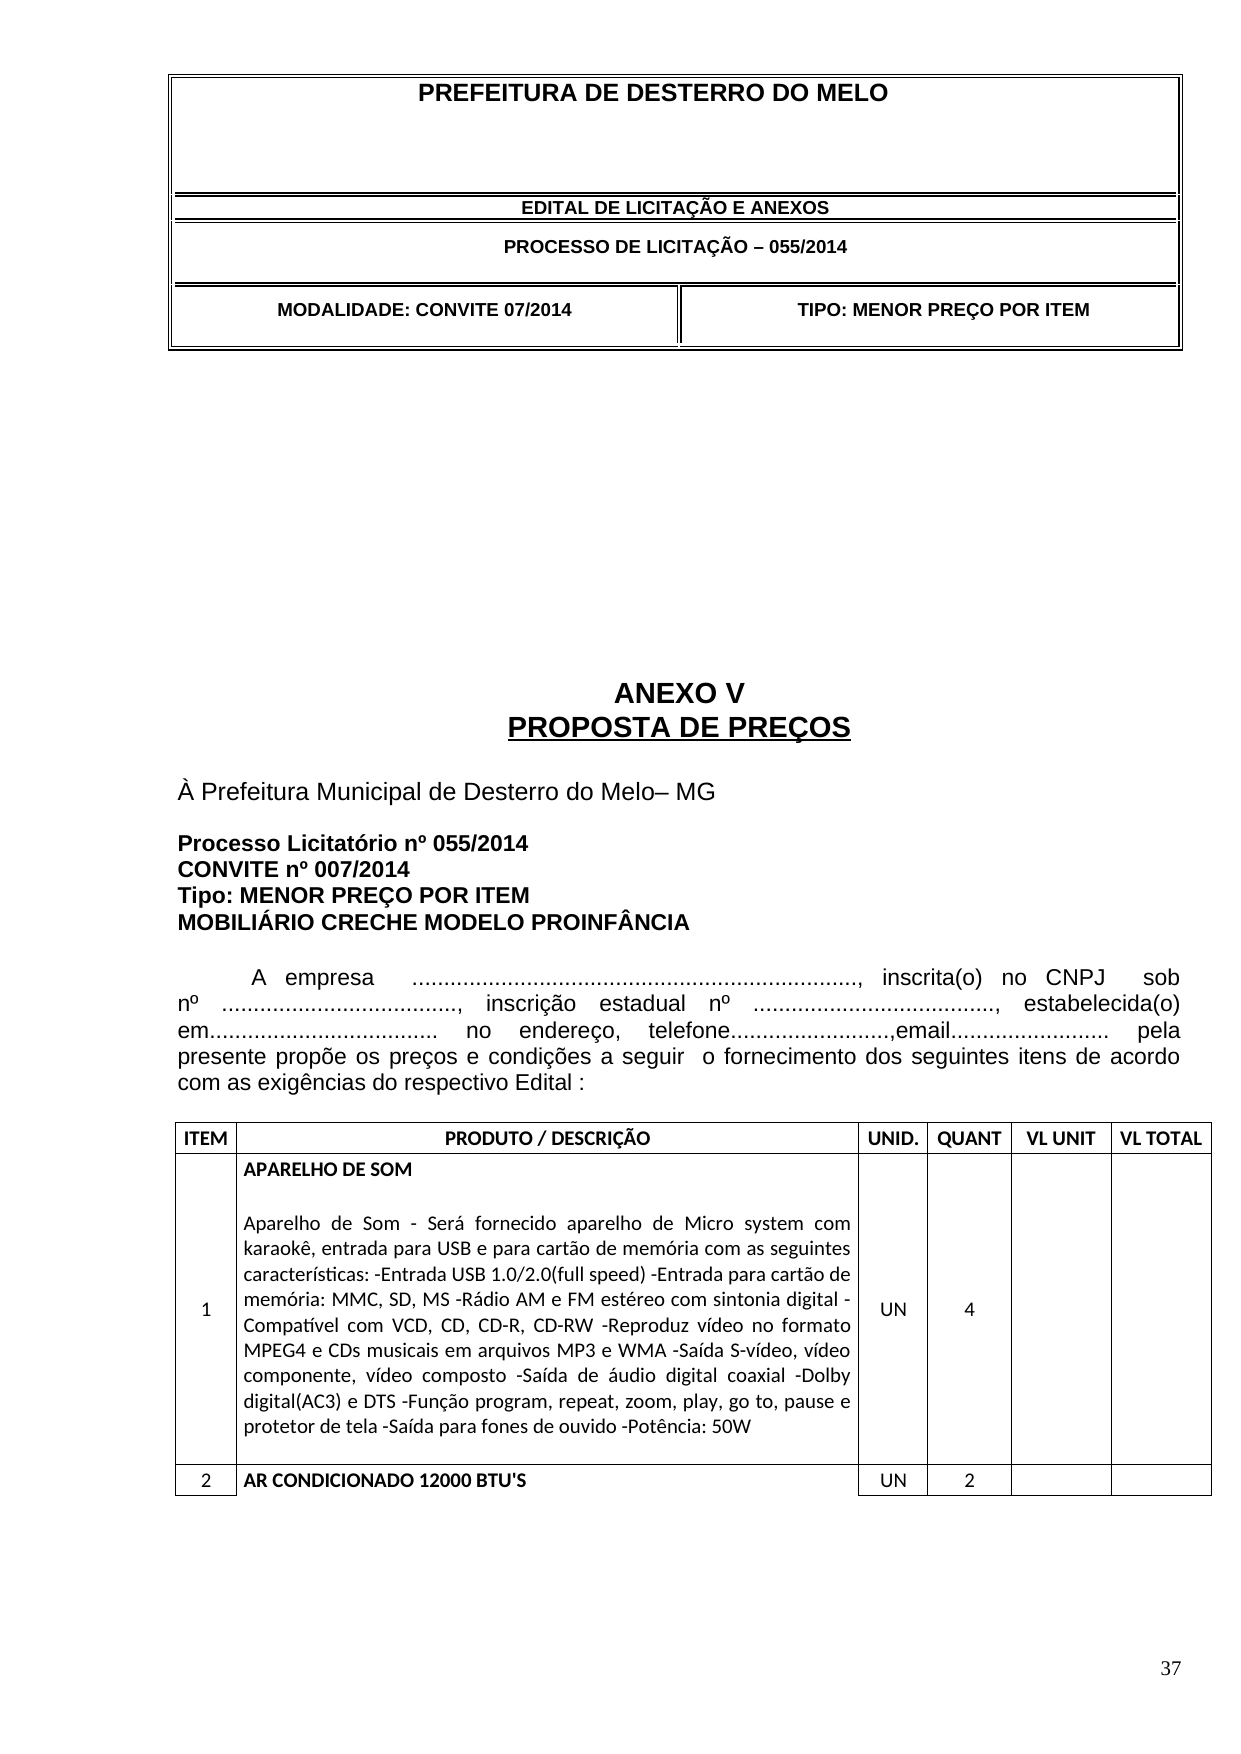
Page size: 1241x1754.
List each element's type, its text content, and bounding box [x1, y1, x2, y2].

table_cell [1112, 1465, 1211, 1495]
text Tipo: MENOR PREÇO POR ITEM [177, 882, 1181, 909]
table_cell AR CONDICIONADO 12000 BTU'S [237, 1465, 858, 1495]
table_cell [1012, 1154, 1111, 1464]
text ANEXO V [177, 676, 1181, 710]
subtitle À Prefeitura Municipal de Desterro do Melo– MG [177, 777, 1181, 806]
table_cell Aparelho de Som - Será fornecido aparelho de Micro system com karaokê, entrada para USB e para cartão de memória com as seguintes características: -Entrada USB 1.0/2.0(full speed) -Entrada para cartão de memória: MMC, SD, MS -Rádio AM e FM estéreo com sintonia digital -Compatível com VCD, CD, CD-R, CD-RW -Reproduz vídeo no formato MPEG4 e CDs musicais em arquivos MP3 e WMA -Saída S-vídeo, vídeo componente, vídeo composto -Saída de áudio digital coaxial -Dolby digital(AC3) e DTS -Função program, repeat, zoom, play, go to, pause e protetor de tela -Saída para fones de ouvido -Potência: 50W [237, 1185, 858, 1464]
table_cell 1 [176, 1154, 236, 1464]
table_header PRODUTO / DESCRIÇÃO [237, 1123, 858, 1153]
table_header QUANT [928, 1123, 1011, 1153]
table_cell 2 [928, 1465, 1011, 1495]
table_header VL UNIT [1012, 1123, 1111, 1153]
table_cell [1012, 1465, 1111, 1495]
table_cell APARELHO DE SOM [237, 1154, 858, 1184]
table_cell 4 [928, 1154, 1011, 1464]
table_cell UN [859, 1154, 927, 1464]
table_header ITEM [176, 1123, 236, 1153]
table_cell UN [859, 1465, 927, 1495]
text A empresa ......................................................................, inscrita(o) no CNPJ sob nº ....................................., inscrição estadual nº ......................................, estabelecida(o) em.................................... no endereço, telefone.........................,email......................... pela presente propõe os preços e condições a seguir o fornecimento dos seguintes itens de acordo com as exigências do respectivo Edital : [177, 964, 1181, 1096]
table_header UNID. [859, 1123, 927, 1153]
text Processo Licitatório nº 055/2014 [177, 830, 1181, 856]
text MOBILIÁRIO CRECHE MODELO PROINFÂNCIA [177, 909, 1181, 935]
table_header VL TOTAL [1112, 1123, 1211, 1153]
text CONVITE nº 007/2014 [177, 856, 1181, 882]
table_cell 2 [176, 1465, 236, 1495]
table_cell [1112, 1154, 1211, 1464]
text PROPOSTA DE PREÇOS [177, 710, 1181, 743]
